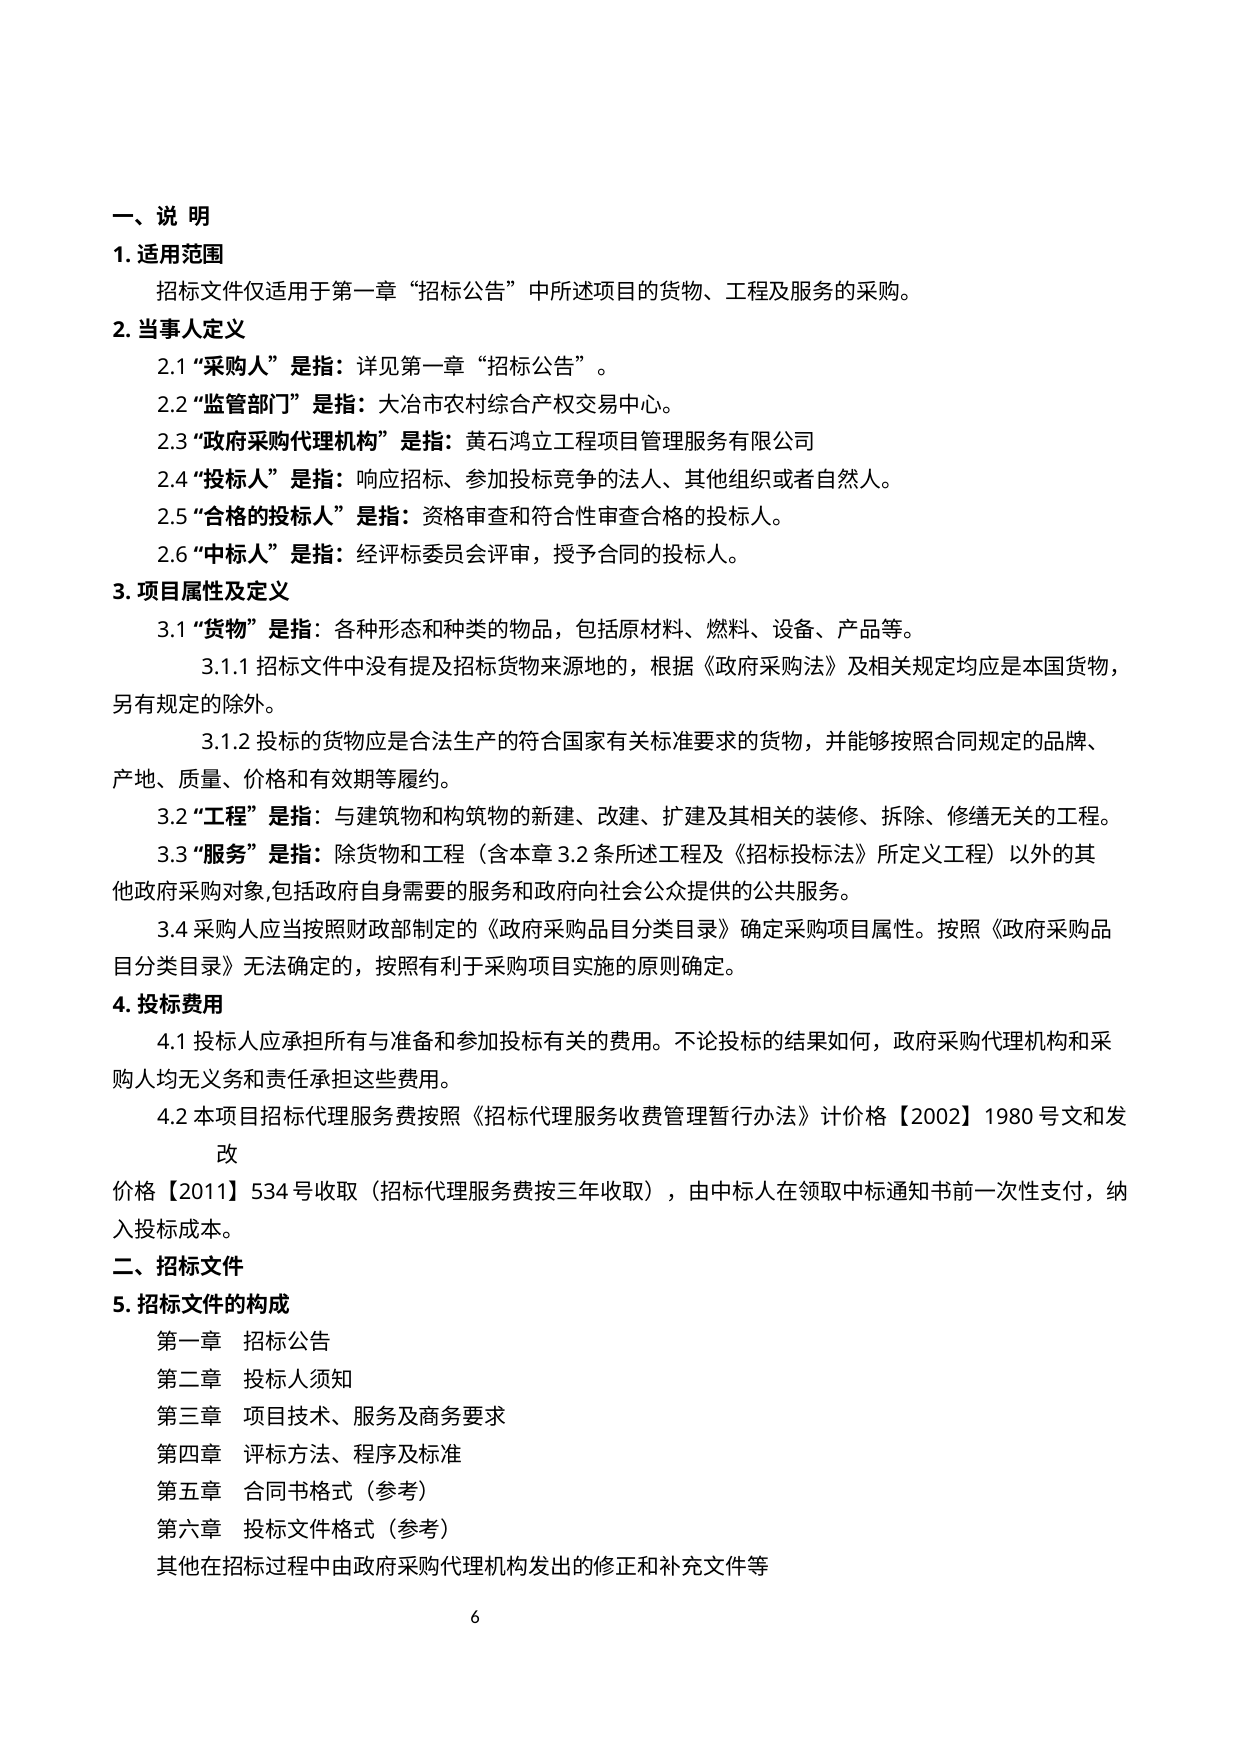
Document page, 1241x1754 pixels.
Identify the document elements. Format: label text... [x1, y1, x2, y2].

list “中标人”是指：经评标委员会评审，授予合同的投标人。 [157, 532, 1128, 569]
list 招标文件的构成 [112, 1282, 1128, 1319]
list “监管部门”是指：大冶市农村综合产权交易中心。 [157, 382, 1128, 419]
text 价格【2011】534号收取（招标代理服务费按三年收取），由中标人在领取中标通知书前一次性支付，纳入投标成本。 [112, 1169, 1128, 1244]
text 第五章 合同书格式（参考） [112, 1469, 1128, 1507]
list 采购人应当按照财政部制定的《政府采购品目分类目录》确定采购项目属性。按照《政府采购品 [157, 907, 1128, 944]
text 第四章 评标方法、程序及标准 [112, 1432, 1128, 1469]
list “货物”是指：各种形态和种类的物品，包括原材料、燃料、设备、产品等。 [157, 607, 1128, 644]
text 第二章 投标人须知 [112, 1357, 1128, 1394]
list “政府采购代理机构”是指：黄石鸿立工程项目管理服务有限公司 [157, 419, 1128, 457]
list “投标人”是指：响应招标、参加投标竞争的法人、其他组织或者自然人。 [157, 457, 1128, 494]
list 适用范围 [112, 232, 1128, 269]
list 投标的货物应是合法生产的符合国家有关标准要求的货物，并能够按照合同规定的品牌、 [201, 719, 1128, 757]
subtitle 招标文件 [112, 1244, 1128, 1282]
text 招标文件仅适用于第一章“招标公告”中所述项目的货物、工程及服务的采购。 [112, 269, 1128, 307]
list 招标文件中没有提及招标货物来源地的，根据《政府采购法》及相关规定均应是本国货物， [201, 644, 1128, 682]
text 目分类目录》无法确定的，按照有利于采购项目实施的原则确定。 [112, 944, 1128, 982]
list “合格的投标人”是指：资格审查和符合性审查合格的投标人。 [157, 494, 1128, 532]
list “工程”是指：与建筑物和构筑物的新建、改建、扩建及其相关的装修、拆除、修缮无关的工程。 [157, 794, 1128, 832]
list 投标人应承担所有与准备和参加投标有关的费用。不论投标的结果如何，政府采购代理机构和采 [157, 1019, 1128, 1057]
list “服务”是指：除货物和工程（含本章3.2条所述工程及《招标投标法》所定义工程）以外的其 [157, 832, 1128, 869]
text 其他在招标过程中由政府采购代理机构发出的修正和补充文件等 [112, 1544, 1128, 1582]
text 第三章 项目技术、服务及商务要求 [112, 1394, 1128, 1432]
list 项目属性及定义 [112, 569, 1128, 607]
text 购人均无义务和责任承担这些费用。 [112, 1057, 1128, 1094]
list “采购人”是指：详见第一章“招标公告”。 [157, 344, 1128, 382]
list 本项目招标代理服务费按照《招标代理服务收费管理暂行办法》计价格【2002】1980号文和发改 [157, 1094, 1128, 1169]
list 当事人定义 [112, 307, 1128, 344]
text 产地、质量、价格和有效期等履约。 [112, 757, 1128, 794]
subtitle 说 明 [112, 194, 1128, 232]
text 第一章 招标公告 [112, 1319, 1128, 1357]
list 投标费用 [112, 982, 1128, 1019]
text 另有规定的除外。 [112, 682, 1128, 719]
text 第六章 投标文件格式（参考） [112, 1507, 1128, 1544]
text 他政府采购对象,包括政府自身需要的服务和政府向社会公众提供的公共服务。 [112, 869, 1128, 907]
